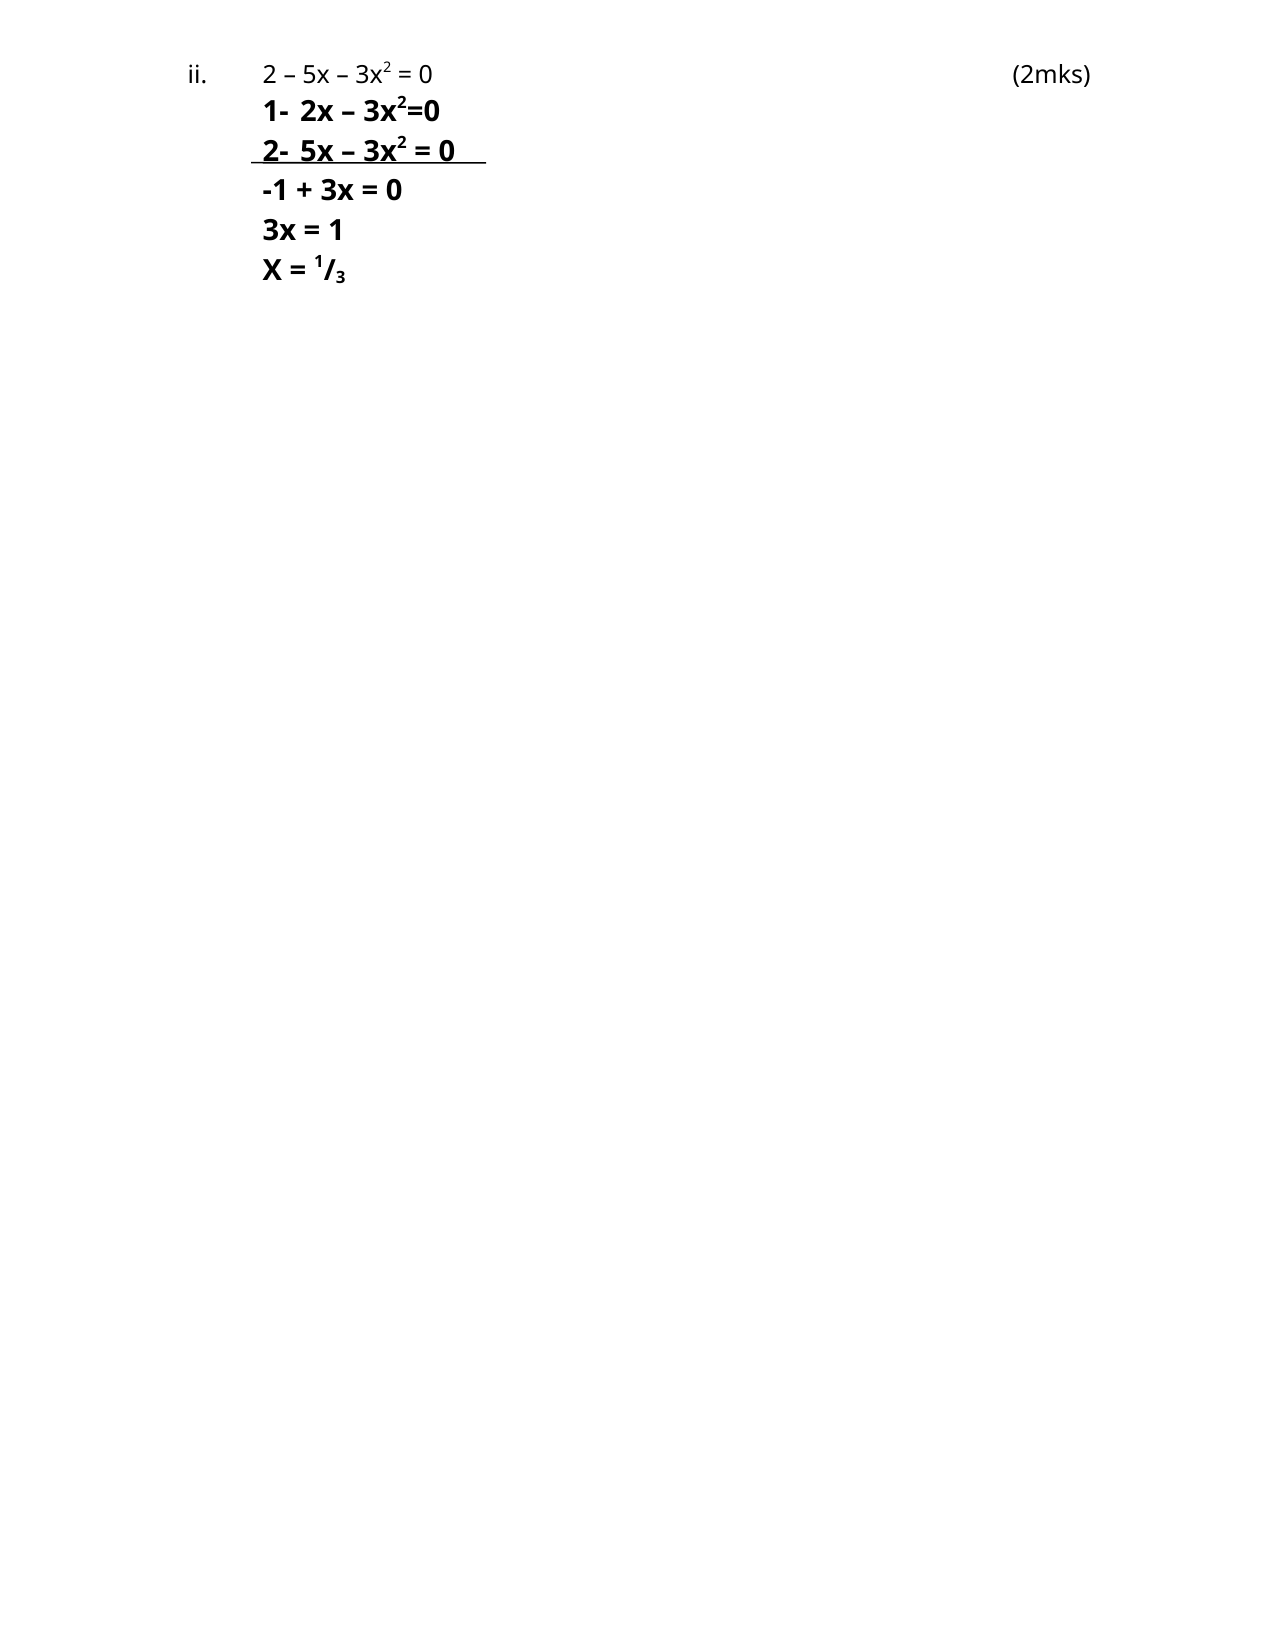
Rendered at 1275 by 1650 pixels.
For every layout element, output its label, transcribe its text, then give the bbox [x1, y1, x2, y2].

text -1 + 3x = 0 [262, 170, 1162, 209]
text X = 1/3 [262, 249, 1162, 289]
list 5x – 3x2 = 0 [262, 130, 1162, 170]
list 2x – 3x2=0 [262, 90, 1162, 130]
list 2 – 5x – 3x2 = 0 (2mks) [187, 56, 1162, 90]
text 3x = 1 [262, 209, 1162, 249]
